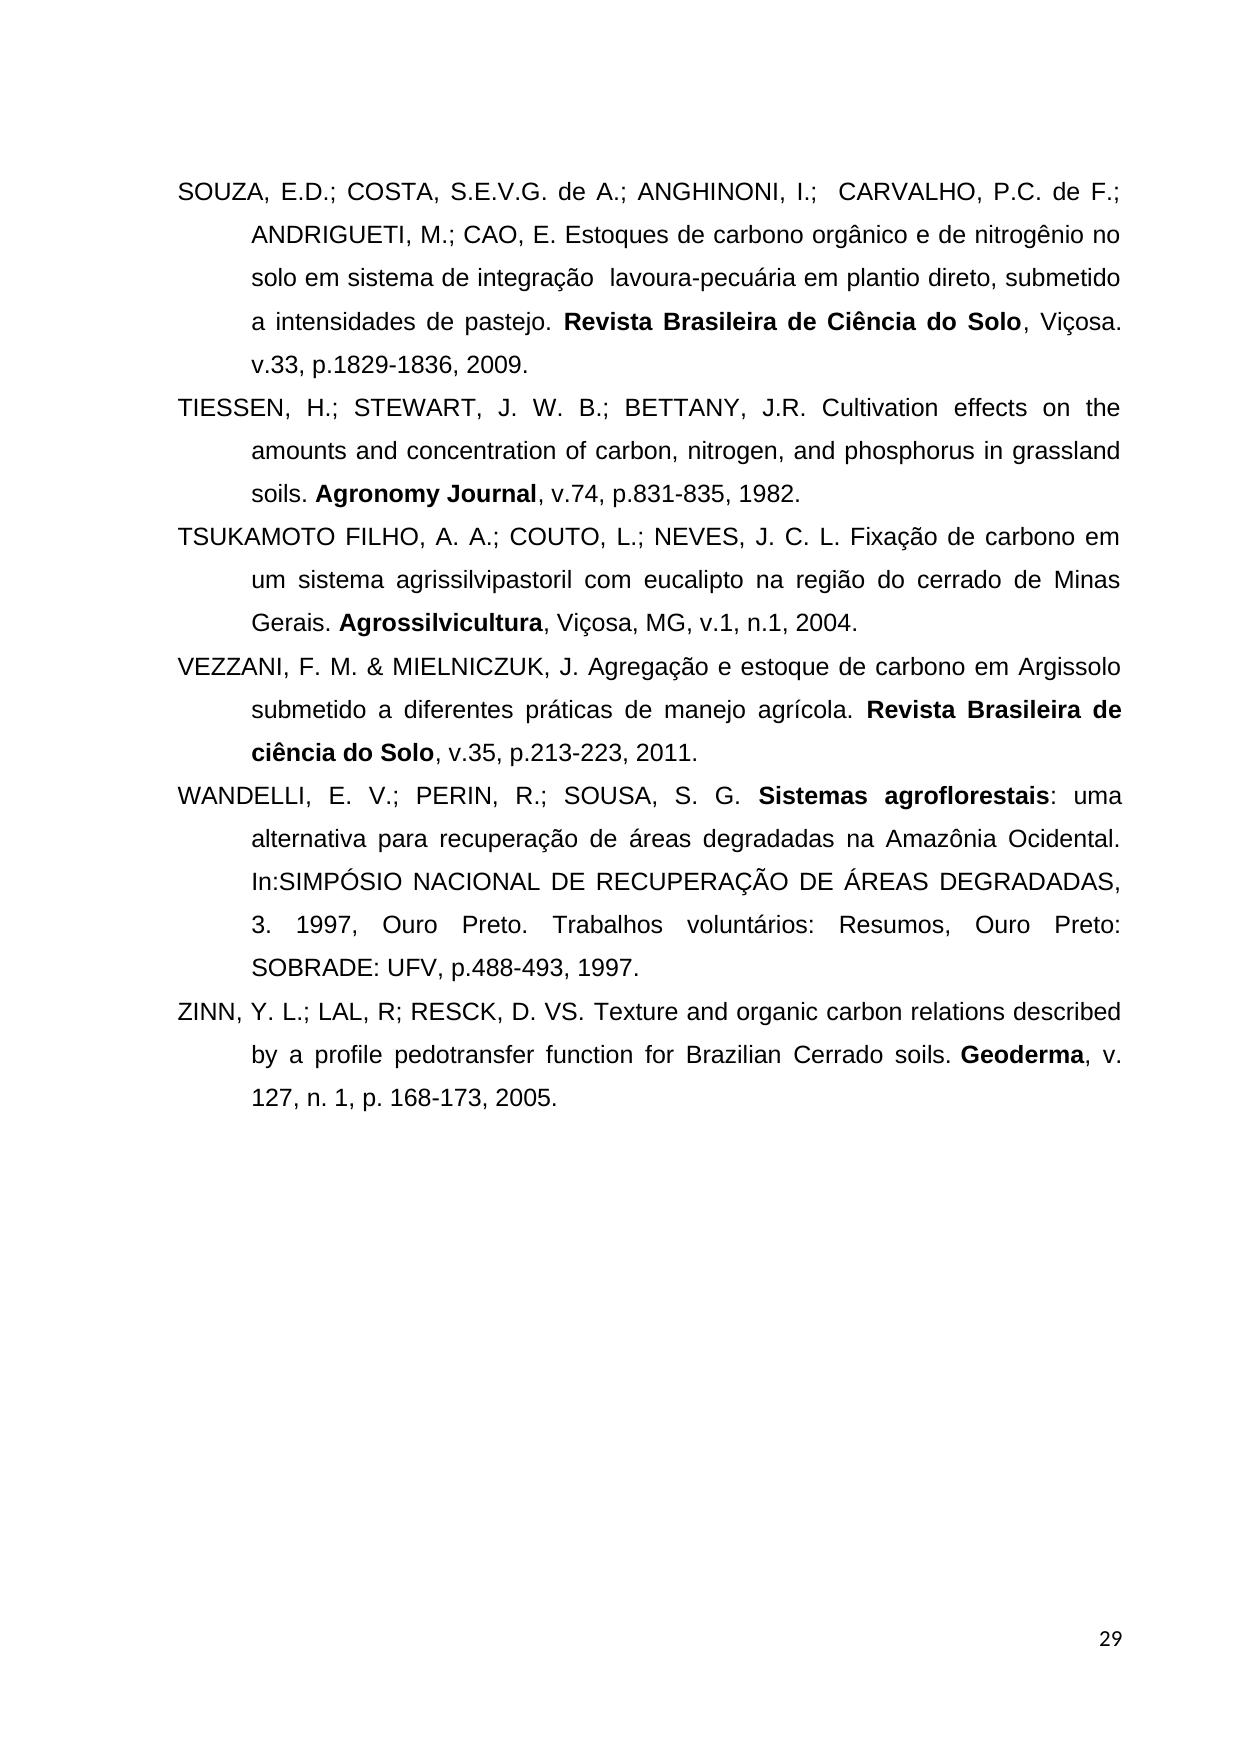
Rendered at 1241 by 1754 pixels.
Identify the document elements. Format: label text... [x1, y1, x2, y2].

text VEZZANI, F. M. & MIELNICZUK, J. Agregação e estoque de carbono em Argissolo submetido a diferentes práticas de manejo agrícola. Revista Brasileira de ciência do Solo, v.35, p.213-223, 2011. [177, 652, 1122, 767]
text SOUZA, E.D.; COSTA, S.E.V.G. de A.; ANGHINONI, I.; CARVALHO, P.C. de F.; ANDRIGUETI, M.; CAO, E. Estoques de carbono orgânico e de nitrogênio no solo em sistema de integração lavoura-pecuária em plantio direto, submetido a intensidades de pastejo. Revista Brasileira de Ciência do Solo, Viçosa. v.33, p.1829-1836, 2009. [177, 177, 1122, 378]
text WANDELLI, E. V.; PERIN, R.; SOUSA, S. G. Sistemas agroflorestais: uma alternativa para recuperação de áreas degradadas na Amazônia Ocidental. In:SIMPÓSIO NACIONAL DE RECUPERAÇÃO DE ÁREAS DEGRADADAS, 3. 1997, Ouro Preto. Trabalhos voluntários: Resumos, Ouro Preto: SOBRADE: UFV, p.488-493, 1997. [177, 781, 1122, 982]
text ZINN, Y. L.; LAL, R; RESCK, D. VS. Texture and organic carbon relations described by a profile pedotransfer function for Brazilian Cerrado soils. Geoderma, v. 127, n. 1, p. 168-173, 2005. [177, 997, 1122, 1112]
text TSUKAMOTO FILHO, A. A.; COUTO, L.; NEVES, J. C. L. Fixação de carbono em um sistema agrissilvipastoril com eucalipto na região do cerrado de Minas Gerais. Agrossilvicultura, Viçosa, MG, v.1, n.1, 2004. [177, 522, 1122, 637]
text TIESSEN, H.; STEWART, J. W. B.; BETTANY, J.R. Cultivation effects on the amounts and concentration of carbon, nitrogen, and phosphorus in grassland soils. Agronomy Journal, v.74, p.831-835, 1982. [177, 393, 1122, 508]
